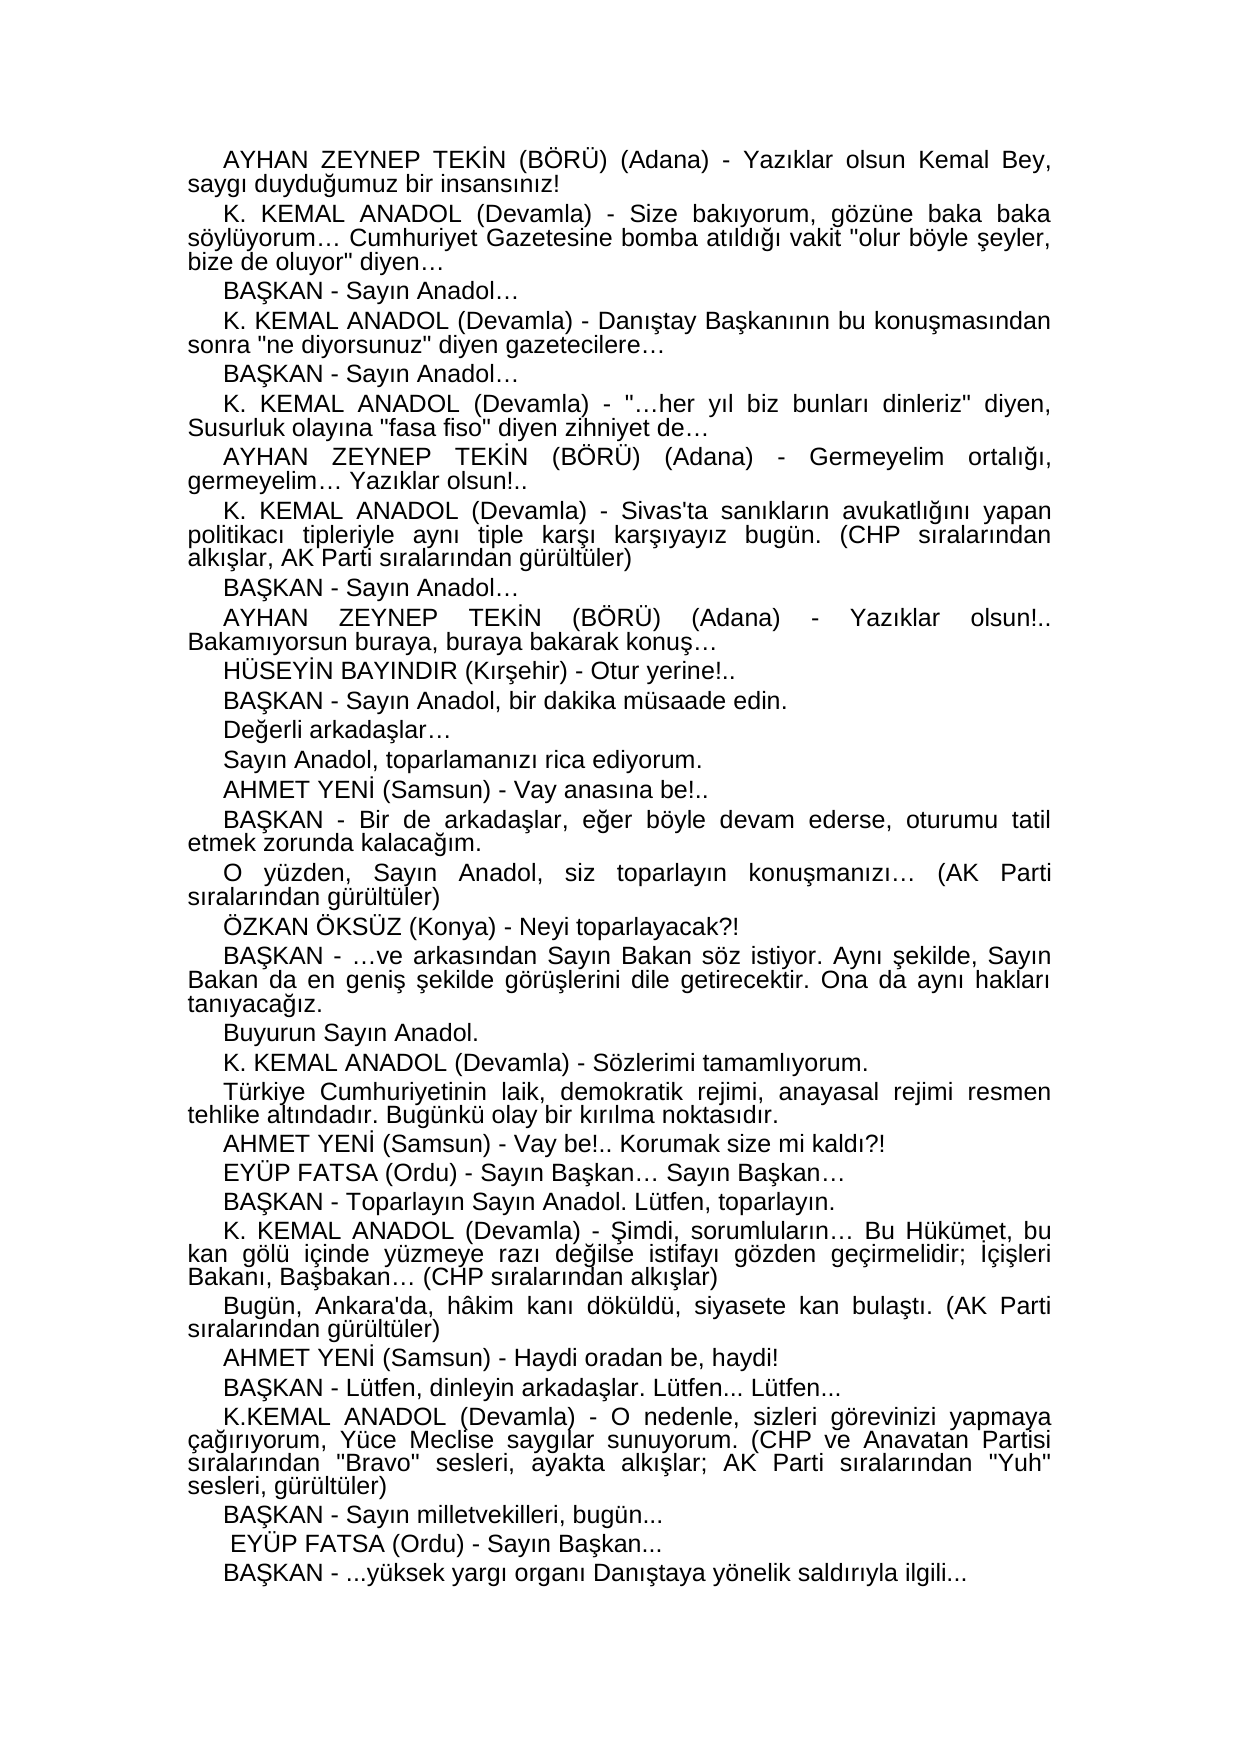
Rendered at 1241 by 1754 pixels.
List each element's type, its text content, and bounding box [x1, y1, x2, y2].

text AHMET YENİ (Samsun) - Vay be!.. Korumak size mi kaldı?! [485, 1134, 1053, 1157]
text AHMET YENİ (Samsun) - Vay be!.. Korumak size mi kaldı?! [187, 1134, 388, 1157]
text K.KEMAL ANADOL (Devamla) - O nedenle, sizleri görevinizi yapmaya çağırıyorum, Yüce Meclise saygılar sunuyorum. (CHP ve Anavatan Partisi sıralarından "Bravo" sesleri, ayakta alkışlar; AK Parti sıralarından "Yuh" sesleri, gürültüler) [187, 1407, 1053, 1499]
text AYHAN ZEYNEP TEKİN (BÖRÜ) (Adana) - Yazıklar olsun Kemal Bey, saygı duyduğumuz bir insansınız! [187, 150, 1053, 197]
text K. KEMAL ANADOL (Devamla) - Size bakıyorum, gözüne baka baka söylüyorum… Cumhuriyet Gazetesine bomba atıldığı vakit "olur böyle şeyler, bize de oluyor" diyen… [187, 203, 1053, 275]
text Bugün, Ankara'da, hâkim kanı döküldü, siyasete kan bulaştı. (AK Parti sıralarından gürültüler) [187, 1296, 1053, 1342]
text EYÜP FATSA (Ordu) - Sayın Başkan... [187, 1534, 397, 1557]
text BAŞKAN - Sayın Anadol… [187, 281, 1053, 304]
text K. KEMAL ANADOL (Devamla) - Sözlerimi tamamlıyorum. [187, 1052, 1053, 1076]
text K. KEMAL ANADOL (Devamla) - Sivas'ta sanıkların avukatlığını yapan politikacı tipleriyle aynı tiple karşı karşıyayız bugün. (CHP sıralarından alkışlar, AK Parti sıralarından gürültüler) [187, 500, 1053, 572]
text Buyurun Sayın Anadol. [187, 1023, 1053, 1047]
text BAŞKAN - Sayın Anadol… [187, 577, 1053, 601]
text K. KEMAL ANADOL (Devamla) - "…her yıl biz bunları dinleriz" diyen, Susurluk olayına "fasa fiso" diyen zihniyet de… [187, 393, 1053, 441]
text BAŞKAN - Sayın Anadol… [187, 364, 1053, 387]
text BAŞKAN - Sayın milletvekilleri, bugün... [187, 1505, 1053, 1528]
text HÜSEYİN BAYINDIR (Kırşehir) - Otur yerine!.. [187, 661, 470, 684]
text BAŞKAN - Lütfen, dinleyin arkadaşlar. Lütfen... Lütfen... [187, 1377, 1053, 1401]
text K. KEMAL ANADOL (Devamla) - Danıştay Başkanının bu konuşmasından sonra "ne diyorsunuz" diyen gazetecilere… [187, 310, 1053, 358]
text EYÜP FATSA (Ordu) - Sayın Başkan… Sayın Başkan… [452, 1163, 1053, 1186]
text EYÜP FATSA (Ordu) - Sayın Başkan… Sayın Başkan… [187, 1163, 390, 1186]
text Türkiye Cumhuriyetinin laik, demokratik rejimi, anayasal rejimi resmen tehlike altındadır. Bugünkü olay bir kırılma noktasıdır. [187, 1082, 1053, 1128]
text K. KEMAL ANADOL (Devamla) - Şimdi, sorumluların… Bu Hükümet, bu kan gölü içinde yüzmeye razı değilse istifayı gözden geçirmelidir; İçişleri Bakanı, Başbakan… (CHP sıralarından alkışlar) [187, 1221, 1053, 1290]
text AYHAN ZEYNEP TEKİN (BÖRÜ) (Adana) - Germeyelim ortalığı, germeyelim… Yazıklar olsun!.. [187, 447, 1053, 494]
text BAŞKAN - …ve arkasından Sayın Bakan söz istiyor. Aynı şekilde, Sayın Bakan da en geniş şekilde görüşlerini dile getirecektir. Ona da aynı hakları tanıyacağız. [187, 946, 1053, 1017]
text BAŞKAN - Bir de arkadaşlar, eğer böyle devam ederse, oturumu tatil etmek zorunda kalacağım. [187, 809, 1053, 857]
text O yüzden, Sayın Anadol, siz toparlayın konuşmanızı… (AK Parti sıralarından gürültüler) [187, 862, 1053, 910]
text EYÜP FATSA (Ordu) - Sayın Başkan... [459, 1534, 1053, 1557]
text AYHAN ZEYNEP TEKİN (BÖRÜ) (Adana) - Yazıklar olsun!.. Bakamıyorsun buraya, buraya bakarak konuş… [187, 607, 1053, 655]
text ÖZKAN ÖKSÜZ (Konya) - Neyi toparlayacak?! [187, 916, 1053, 940]
text Sayın Anadol, toparlamanızı rica ediyorum. [187, 750, 1053, 773]
text BAŞKAN - Sayın Anadol, bir dakika müsaade edin. [187, 690, 1053, 714]
text HÜSEYİN BAYINDIR (Kırşehir) - Otur yerine!.. [562, 661, 1053, 684]
text AHMET YENİ (Samsun) - Vay anasına be!.. [187, 779, 1053, 803]
text BAŞKAN - ...yüksek yargı organı Danıştaya yönelik saldırıyla ilgili... [187, 1563, 1053, 1586]
text BAŞKAN - Toparlayın Sayın Anadol. Lütfen, toparlayın. [187, 1192, 1053, 1215]
text AHMET YENİ (Samsun) - Haydi oradan be, haydi! [187, 1348, 1053, 1372]
text Değerli arkadaşlar… [187, 720, 1053, 744]
